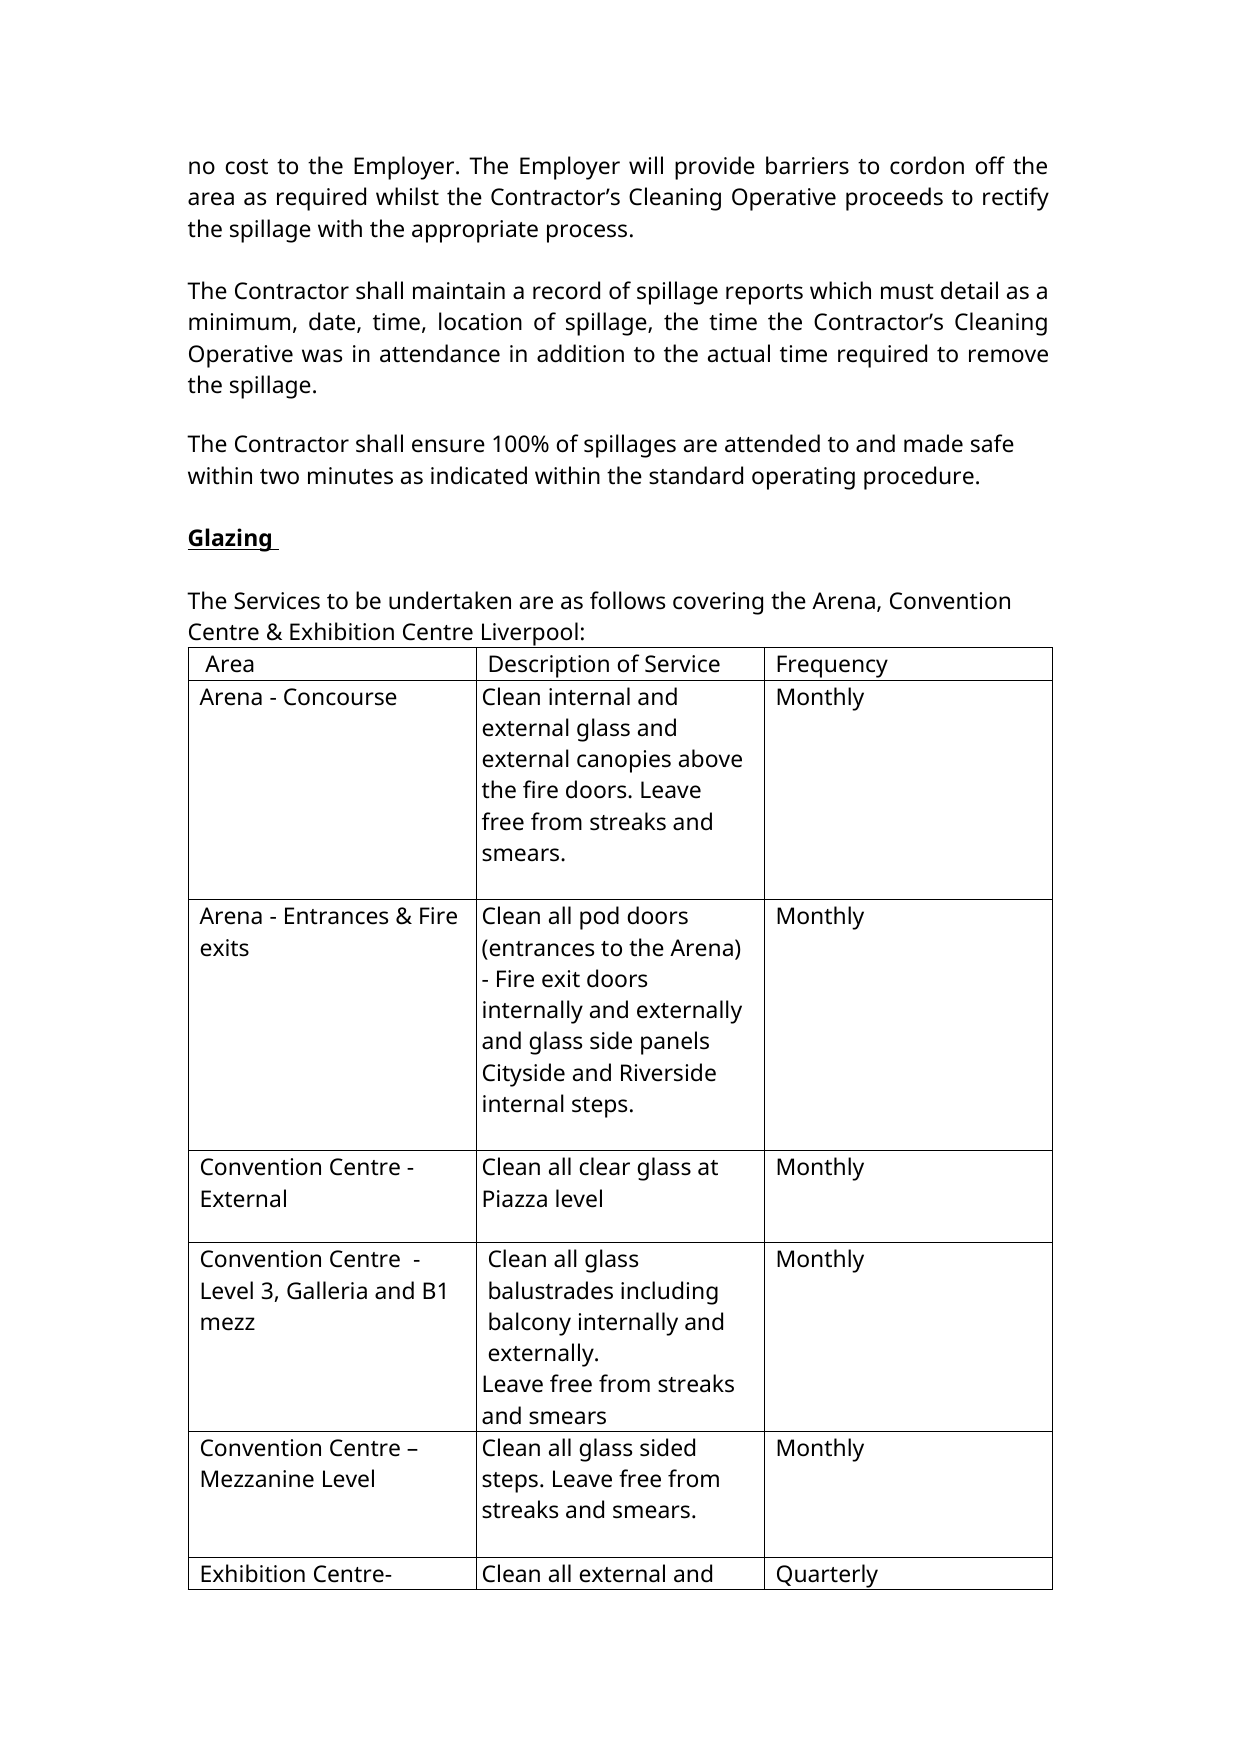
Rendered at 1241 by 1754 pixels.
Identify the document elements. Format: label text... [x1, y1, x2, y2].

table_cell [477, 1558, 764, 1589]
table_header Frequency [765, 648, 1052, 679]
table_cell Monthly [765, 1432, 1052, 1557]
table_cell Clean all pod doors (entrances to the Arena) - Fire exit doors internally and externally and glass side panels Cityside and Riverside internal steps. [477, 900, 764, 1150]
table_cell Convention Centre - External [189, 1151, 476, 1242]
text The Contractor shall maintain a record of spillage reports which must detail as a minimum, date, time, location of spillage, the time the Contractor’s Cleaning Operative was in attendance in addition to the actual time required to remove the spillage. [187, 275, 1050, 400]
table_cell Convention Centre – Mezzanine Level [189, 1432, 476, 1557]
table_cell Exhibition Centre- [189, 1558, 476, 1589]
table_cell Clean all glass sided steps. Leave free from streaks and smears. [477, 1432, 764, 1557]
table_cell Arena - Entrances & Fire exits [189, 900, 476, 1150]
table_cell Clean internal and external glass and external canopies above the fire doors. Leave free from streaks and smears. [477, 681, 764, 899]
table_cell Clean all glass balustrades including balcony internally and externally. Leave free from streaks and smears [477, 1243, 764, 1431]
text The Services to be undertaken are as follows covering the Arena, Convention Centre & Exhibition Centre Liverpool: [187, 585, 1050, 647]
table_cell Convention Centre - Level 3, Galleria and B1 mezz [189, 1243, 476, 1431]
table_header Description of Service [477, 648, 764, 679]
table_cell Monthly [765, 1151, 1052, 1242]
text The Contractor shall ensure 100% of spillages are attended to and made safe within two minutes as indicated within the standard operating procedure. [187, 428, 1050, 491]
table_cell Quarterly [765, 1558, 1052, 1589]
table_cell Arena - Concourse [189, 681, 476, 899]
table_cell Clean all clear glass at Piazza level [477, 1151, 764, 1242]
table_header Area [189, 648, 476, 679]
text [187, 150, 1050, 244]
table_cell Monthly [765, 900, 1052, 1150]
text Glazing [187, 522, 1050, 553]
table_cell Monthly [765, 681, 1052, 899]
table_cell Monthly [765, 1243, 1052, 1431]
